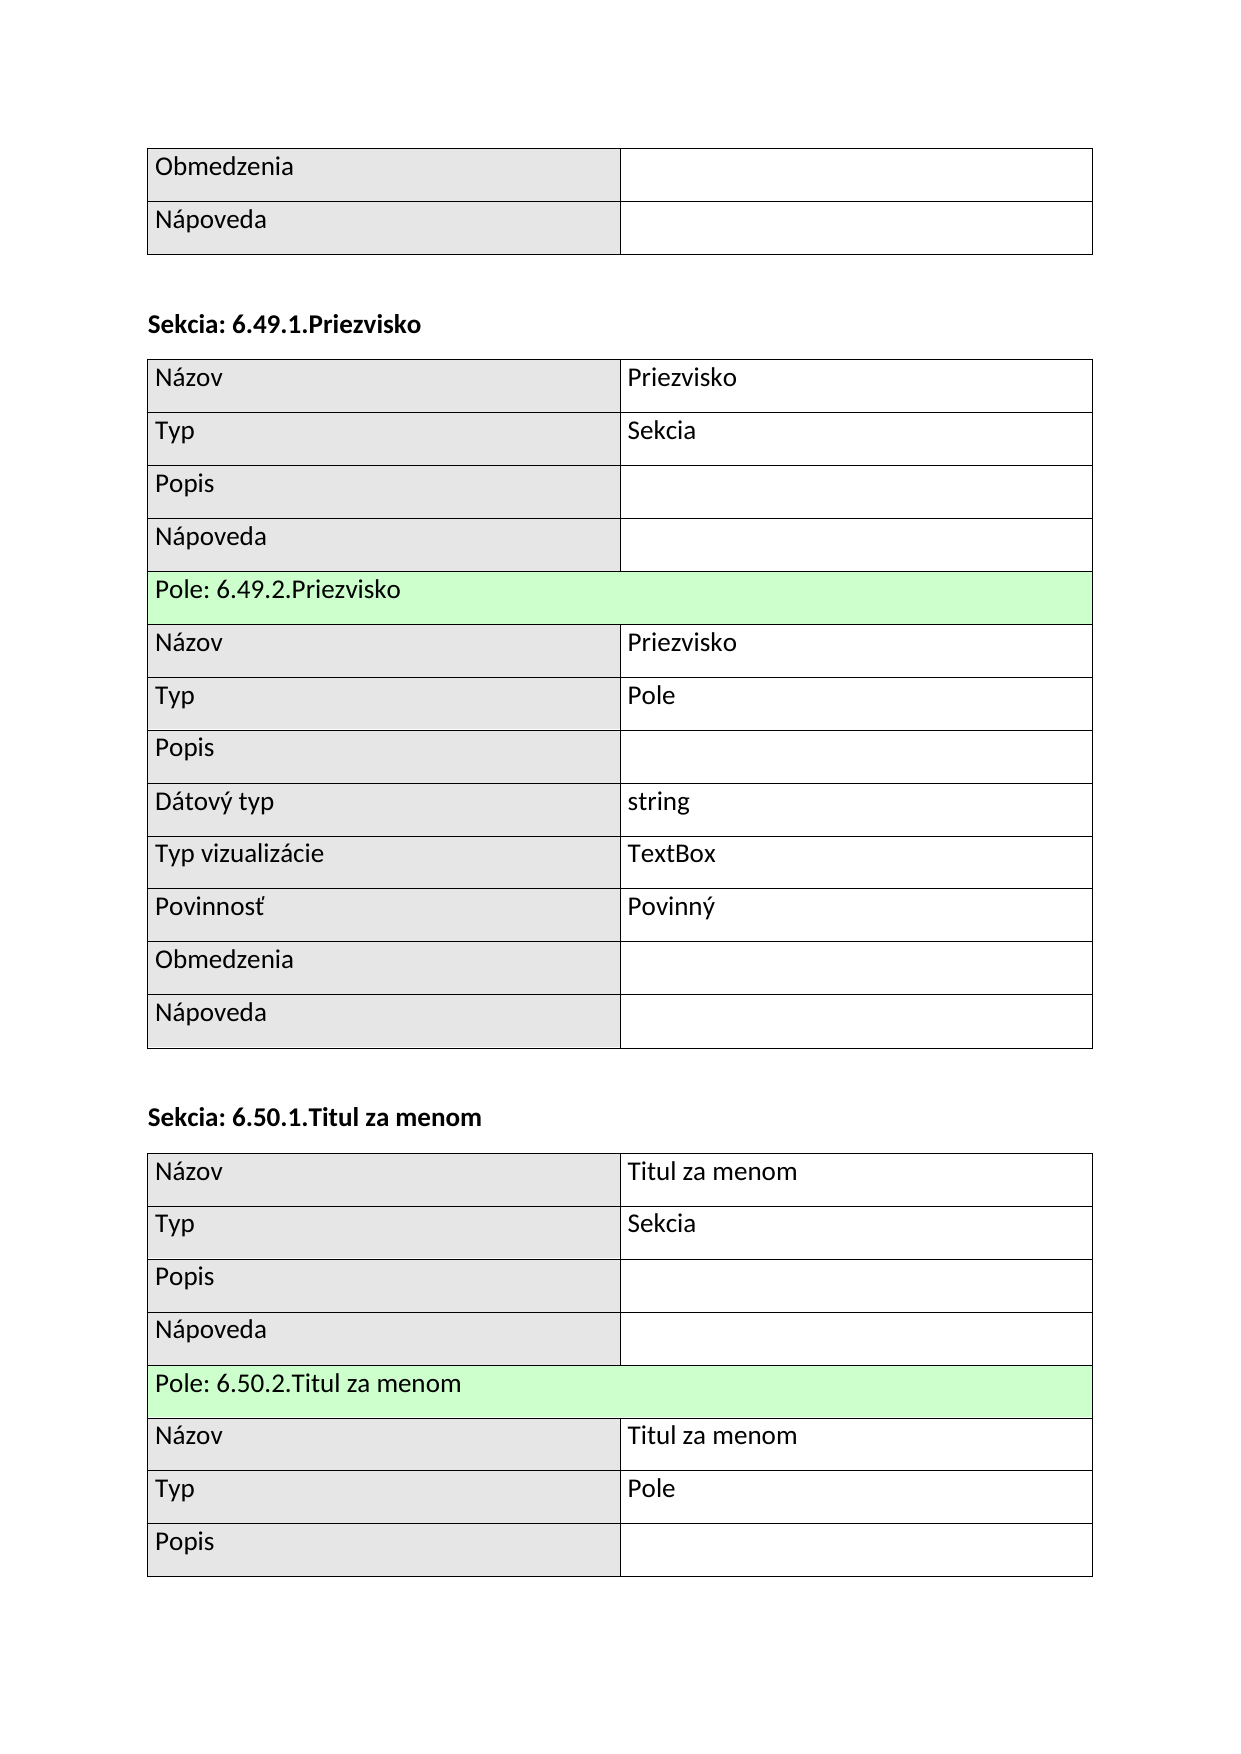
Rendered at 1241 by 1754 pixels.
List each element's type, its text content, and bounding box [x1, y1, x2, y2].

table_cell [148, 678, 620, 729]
text Sekcia: 6.49.1.Priezvisko [148, 307, 1093, 340]
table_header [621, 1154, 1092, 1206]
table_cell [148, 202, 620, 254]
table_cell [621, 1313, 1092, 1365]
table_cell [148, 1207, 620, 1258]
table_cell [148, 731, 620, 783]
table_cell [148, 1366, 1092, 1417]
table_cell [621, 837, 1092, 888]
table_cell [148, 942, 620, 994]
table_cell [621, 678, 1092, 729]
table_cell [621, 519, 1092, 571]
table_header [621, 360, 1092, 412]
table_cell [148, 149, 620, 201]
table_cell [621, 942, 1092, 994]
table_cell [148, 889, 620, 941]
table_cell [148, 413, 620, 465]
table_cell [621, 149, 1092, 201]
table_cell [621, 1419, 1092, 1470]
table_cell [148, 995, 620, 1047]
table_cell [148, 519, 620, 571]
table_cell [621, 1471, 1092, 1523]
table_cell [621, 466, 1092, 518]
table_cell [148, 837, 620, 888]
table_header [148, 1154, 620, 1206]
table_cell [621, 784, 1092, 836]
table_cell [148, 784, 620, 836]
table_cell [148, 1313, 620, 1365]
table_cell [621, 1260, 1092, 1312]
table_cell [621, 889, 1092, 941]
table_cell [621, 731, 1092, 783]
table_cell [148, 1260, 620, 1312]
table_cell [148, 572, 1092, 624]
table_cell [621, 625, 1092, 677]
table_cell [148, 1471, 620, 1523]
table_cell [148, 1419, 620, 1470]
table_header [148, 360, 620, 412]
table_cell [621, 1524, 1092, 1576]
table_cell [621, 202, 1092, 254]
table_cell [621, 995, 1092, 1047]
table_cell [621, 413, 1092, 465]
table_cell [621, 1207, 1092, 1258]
text Sekcia: 6.50.1.Titul za menom [148, 1101, 1093, 1133]
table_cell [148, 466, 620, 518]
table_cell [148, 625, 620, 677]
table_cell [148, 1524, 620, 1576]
